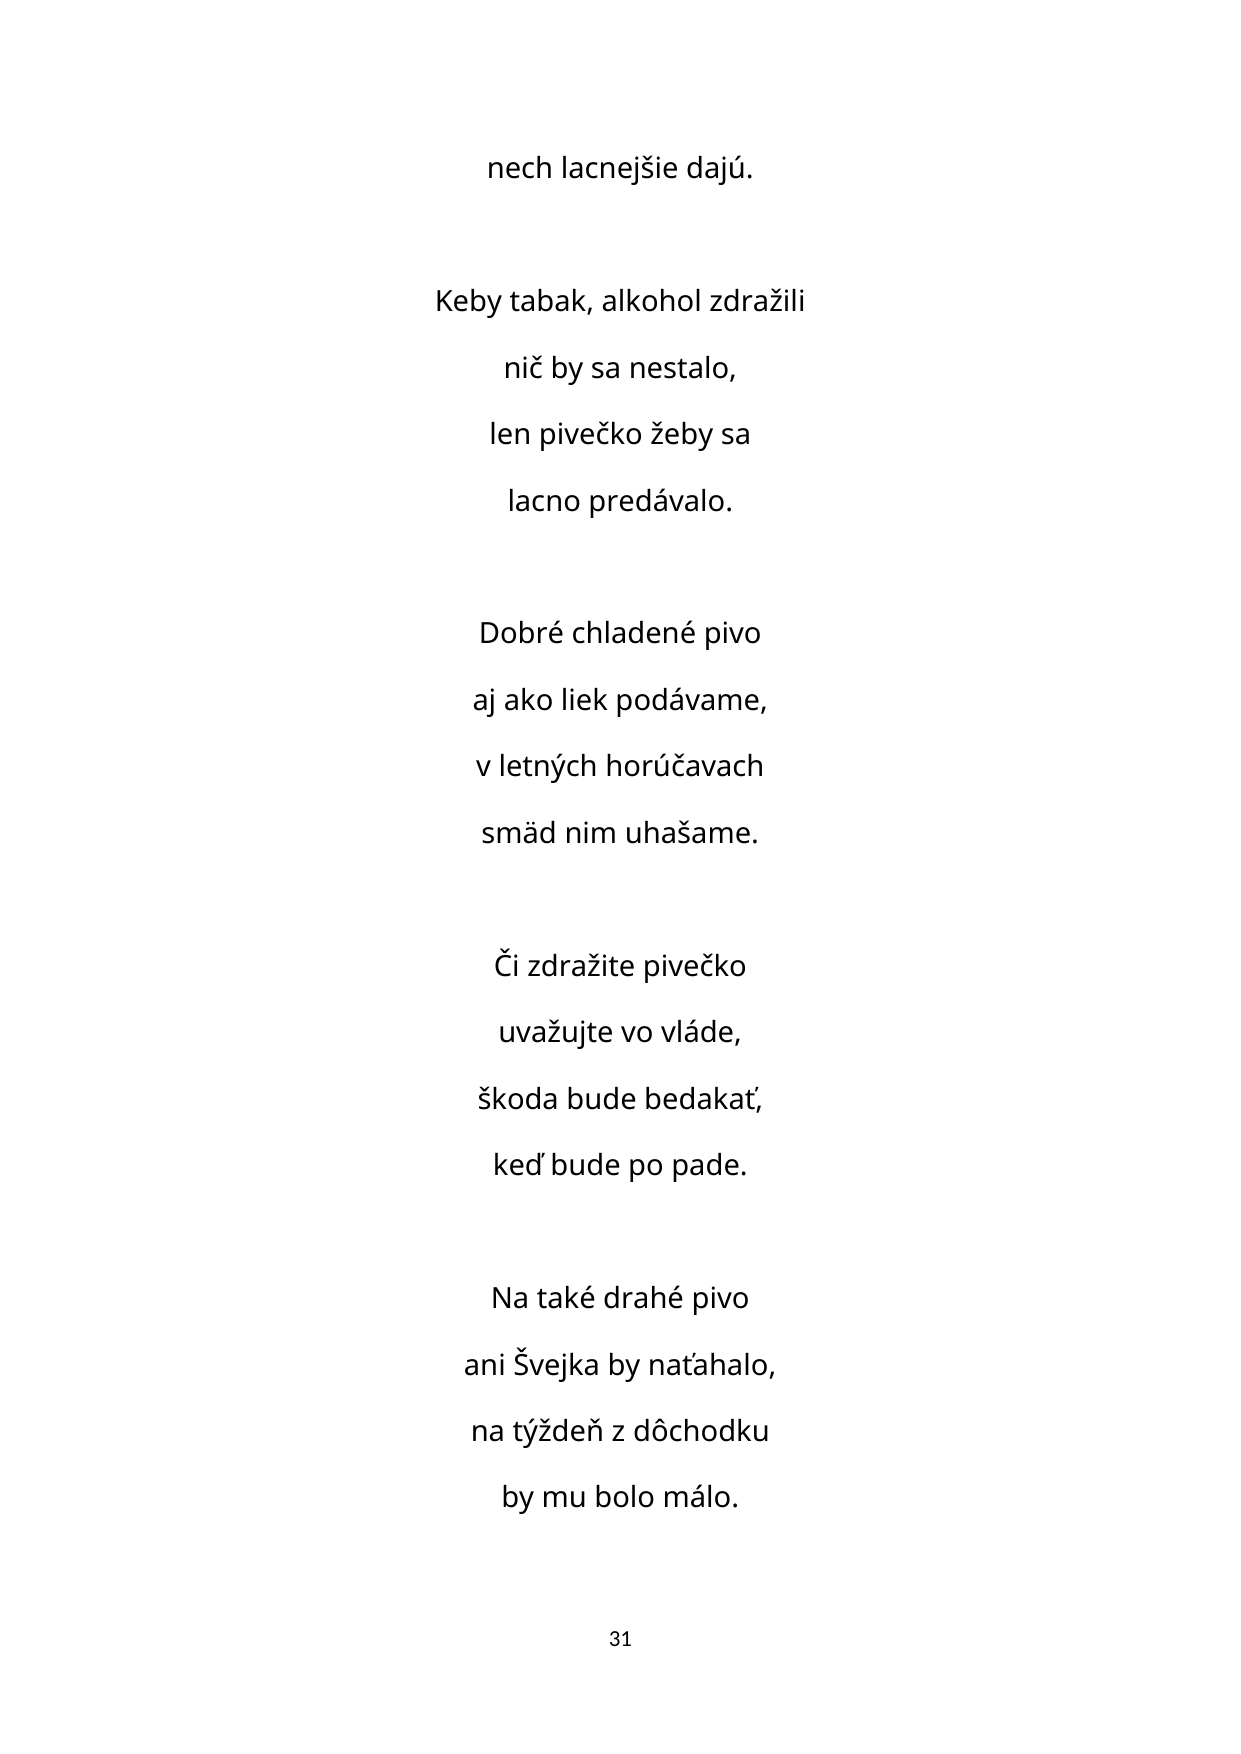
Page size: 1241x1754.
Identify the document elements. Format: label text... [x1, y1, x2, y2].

text Keby tabak, alkohol zdražili [148, 281, 1093, 320]
text by mu bolo málo. [148, 1477, 1093, 1516]
text Na také drahé pivo [148, 1277, 1093, 1317]
text smäd nim uhašame. [148, 812, 1093, 852]
text ani Švejka by naťahalo, [148, 1344, 1093, 1383]
text lacno predávalo. [148, 480, 1093, 519]
text nech lacnejšie dajú. [148, 148, 1093, 187]
text na týždeň z dôchodku [148, 1410, 1093, 1450]
text Dobré chladené pivo [148, 613, 1093, 652]
text keď bude po pade. [148, 1144, 1093, 1184]
text Či zdražite pivečko [148, 945, 1093, 985]
text aj ako liek podávame, [148, 679, 1093, 719]
text v letných horúčavach [148, 746, 1093, 785]
text nič by sa nestalo, [148, 347, 1093, 387]
text uvažujte vo vláde, [148, 1012, 1093, 1051]
text len pivečko žeby sa [148, 413, 1093, 453]
text škoda bude bedakať, [148, 1078, 1093, 1118]
